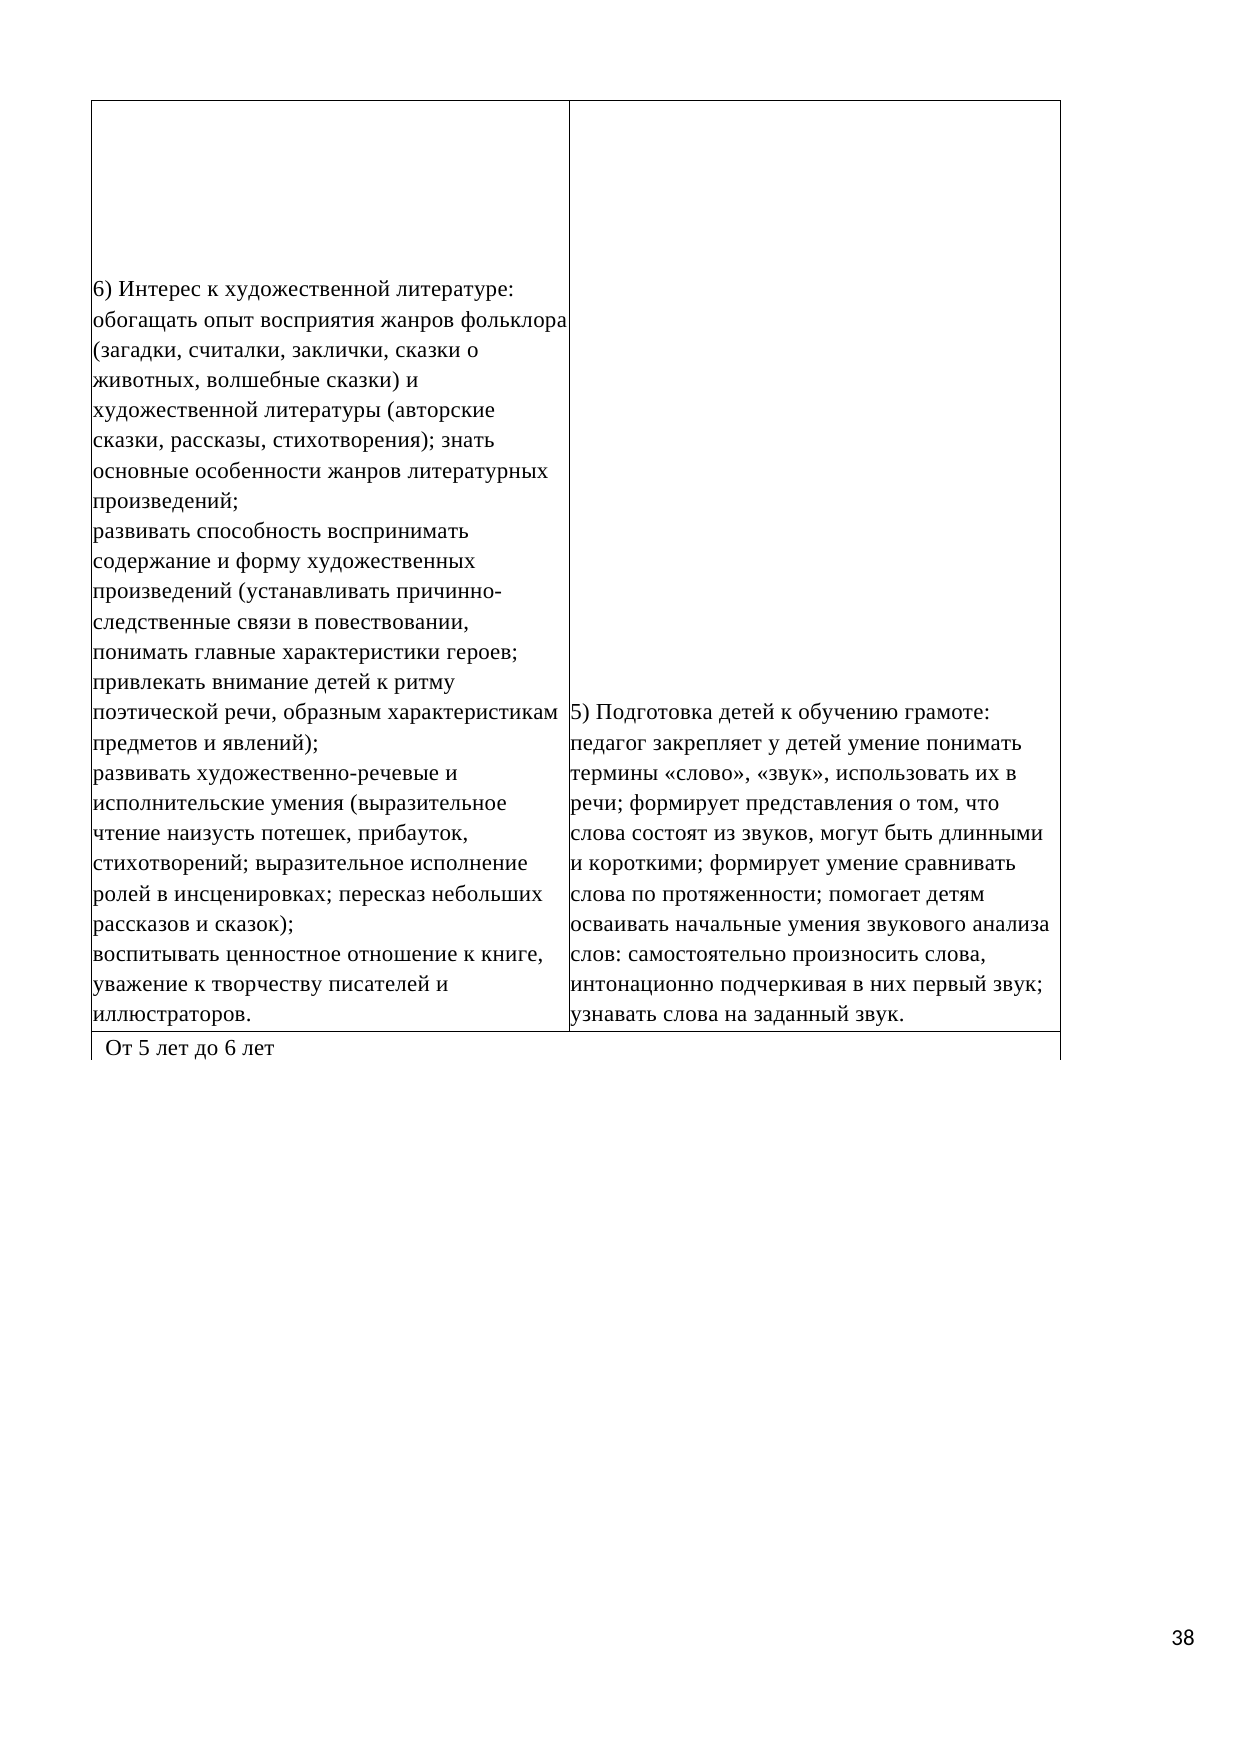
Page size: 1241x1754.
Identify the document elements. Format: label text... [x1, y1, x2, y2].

table_cell От 5 лет до 6 лет [92, 1032, 1060, 1060]
table_cell 5) Подготовка детей к обучению грамоте: педагог закрепляет у детей умение понимать термины «слово», «звук», использовать их в речи; формирует представления о том, что слова состоят из звуков, могут быть длинными и короткими; формирует умение сравнивать слова по протяженности; помогает детям осваивать начальные умения звукового анализа слов: самостоятельно произносить слова, интонационно подчеркивая в них первый звук; узнавать слова на заданный звук. [570, 101, 1060, 1031]
table_cell 6) Интерес к художественной литературе: обогащать опыт восприятия жанров фольклора (загадки, считалки, заклички, сказки о животных, волшебные сказки) и художественной литературы (авторские сказки, рассказы, стихотворения); знать основные особенности жанров литературных произведений; развивать способность воспринимать содержание и форму художественных произведений (устанавливать причинно-следственные связи в повествовании, понимать главные характеристики героев; привлекать внимание детей к ритму поэтической речи, образным характеристикам предметов и явлений); развивать художественно-речевые и исполнительские умения (выразительное чтение наизусть потешек, прибауток, стихотворений; выразительное исполнение ролей в инсценировках; пересказ небольших рассказов и сказок); воспитывать ценностное отношение к книге, уважение к творчеству писателей и иллюстраторов. [92, 101, 569, 1031]
